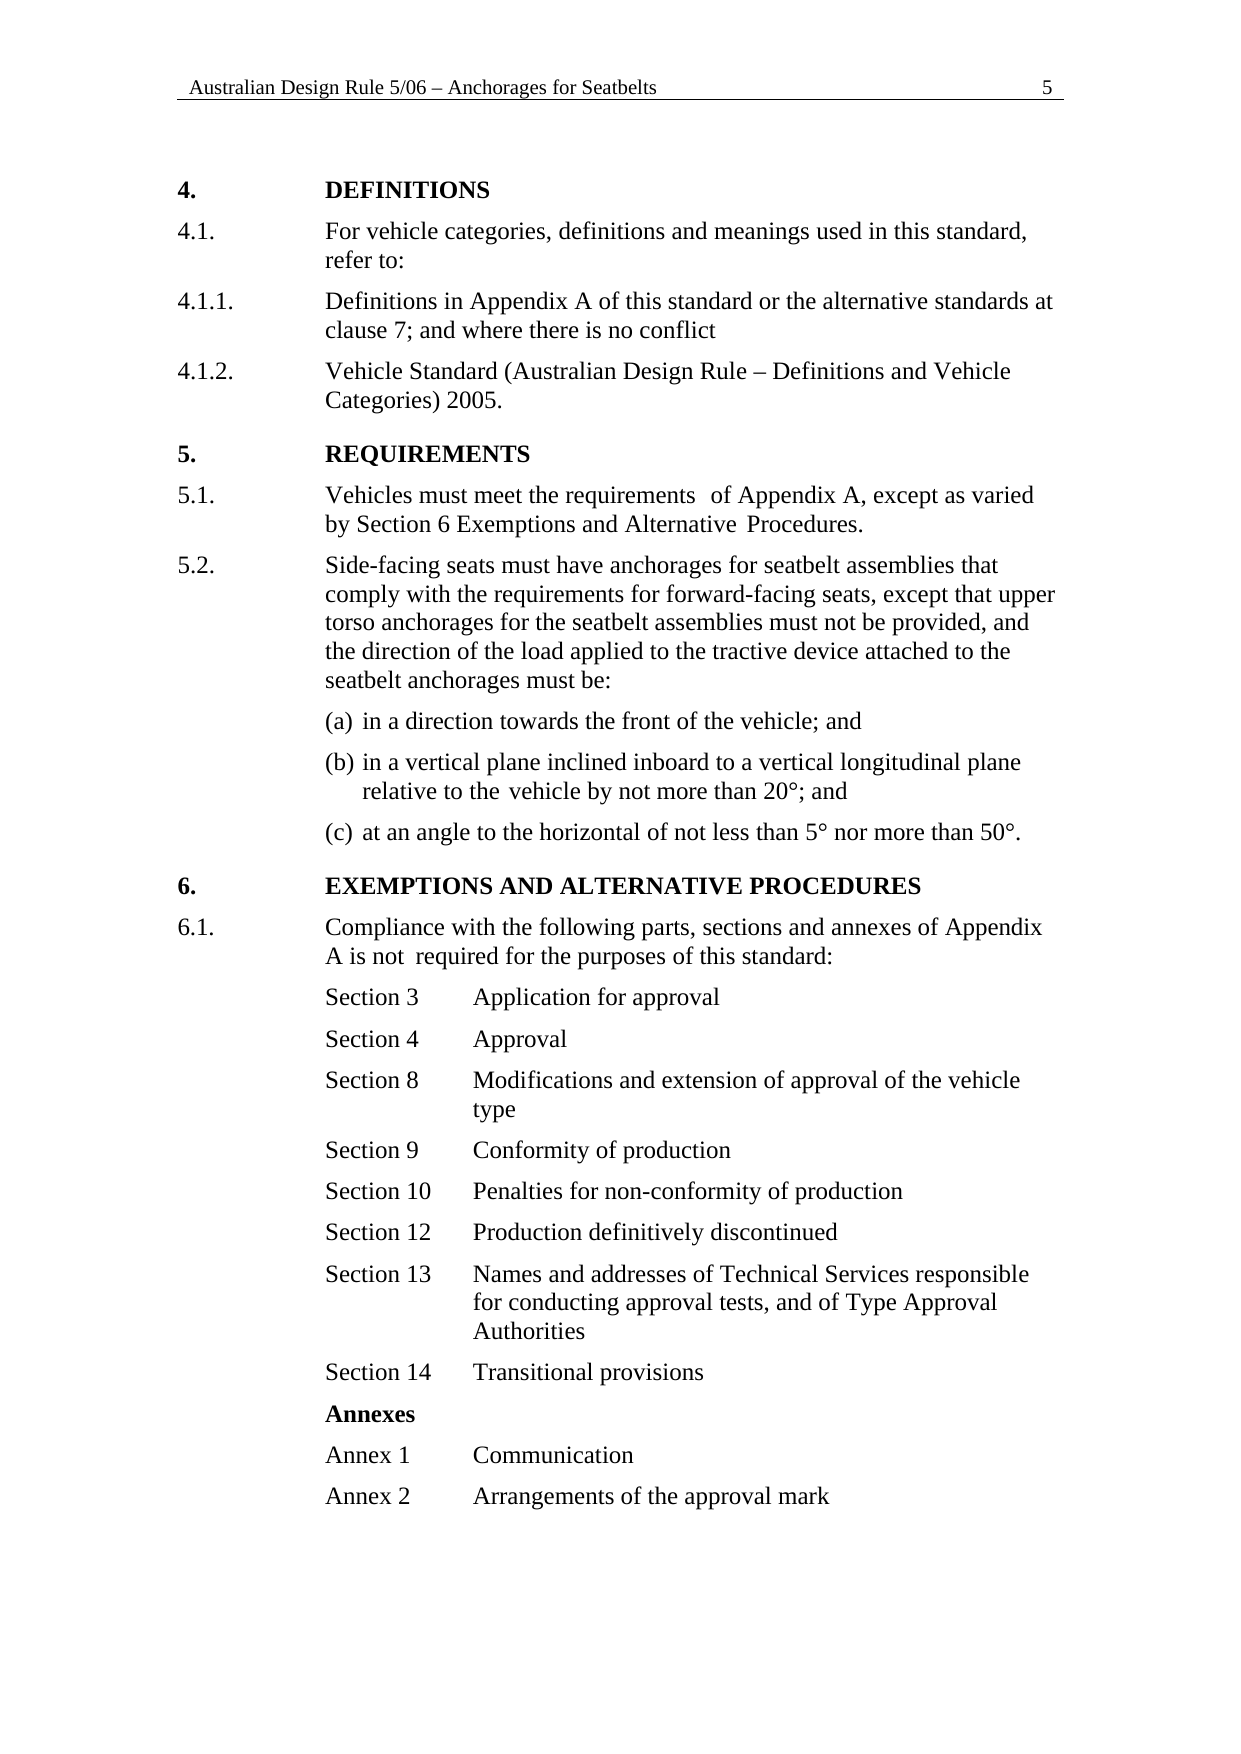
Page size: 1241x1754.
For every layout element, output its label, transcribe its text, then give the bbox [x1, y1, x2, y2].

text Annexes [325, 1399, 1063, 1427]
list Section 3 Application for approval [325, 982, 1063, 1011]
list Section 8 Modifications and extension of approval of the vehicle type [325, 1065, 1063, 1122]
list Section 10 Penalties for non-conformity of production [325, 1176, 1063, 1205]
text Compliance with the following parts, sections and annexes of Appendix A is not required for the purposes of this standard: [177, 912, 1063, 970]
subtitle DEFINITIONS [177, 175, 1063, 204]
text Definitions in Appendix A of this standard or the alternative standards at clause 7; and where there is no conflict [177, 286, 1063, 344]
text Section 13 Names and addresses of Technical Services responsible for conducting approval tests, and of Type Approval Authorities [325, 1259, 1063, 1345]
text Vehicles must meet the requirements of Appendix A, except as varied by Section 6 Exemptions and Alternative Procedures. [177, 480, 1063, 537]
text Side-facing seats must have anchorages for seatbelt assemblies that comply with the requirements for forward-facing seats, except that upper torso anchorages for the seatbelt assemblies must not be provided, and the direction of the load applied to the tractive device attached to the seatbelt anchorages must be: [177, 550, 1063, 694]
subtitle EXEMPTIONS AND ALTERNATIVE PROCEDURES [177, 871, 1063, 900]
list Section 9 Conformity of production [325, 1135, 1063, 1164]
list Section 4 Approval [325, 1024, 1063, 1052]
subtitle REQUIREMENTS [177, 439, 1063, 467]
list in a vertical plane inclined inboard to a vertical longitudinal plane relative to the vehicle by not more than 20°; and [325, 747, 1063, 805]
text For vehicle categories, definitions and meanings used in this standard, refer to: [177, 216, 1063, 274]
text Vehicle Standard (Australian Design Rule – Definitions and Vehicle Categories) 2005. [177, 356, 1063, 414]
list at an angle to the horizontal of not less than 5° nor more than 50°. [325, 817, 1063, 846]
text Annex 1 Communication [325, 1440, 1063, 1469]
text Annex 2 Arrangements of the approval mark [325, 1481, 1063, 1510]
text Section 12 Production definitively discontinued [325, 1217, 1063, 1246]
text Section 14 Transitional provisions [325, 1357, 1063, 1386]
list in a direction towards the front of the vehicle; and [325, 706, 1063, 735]
